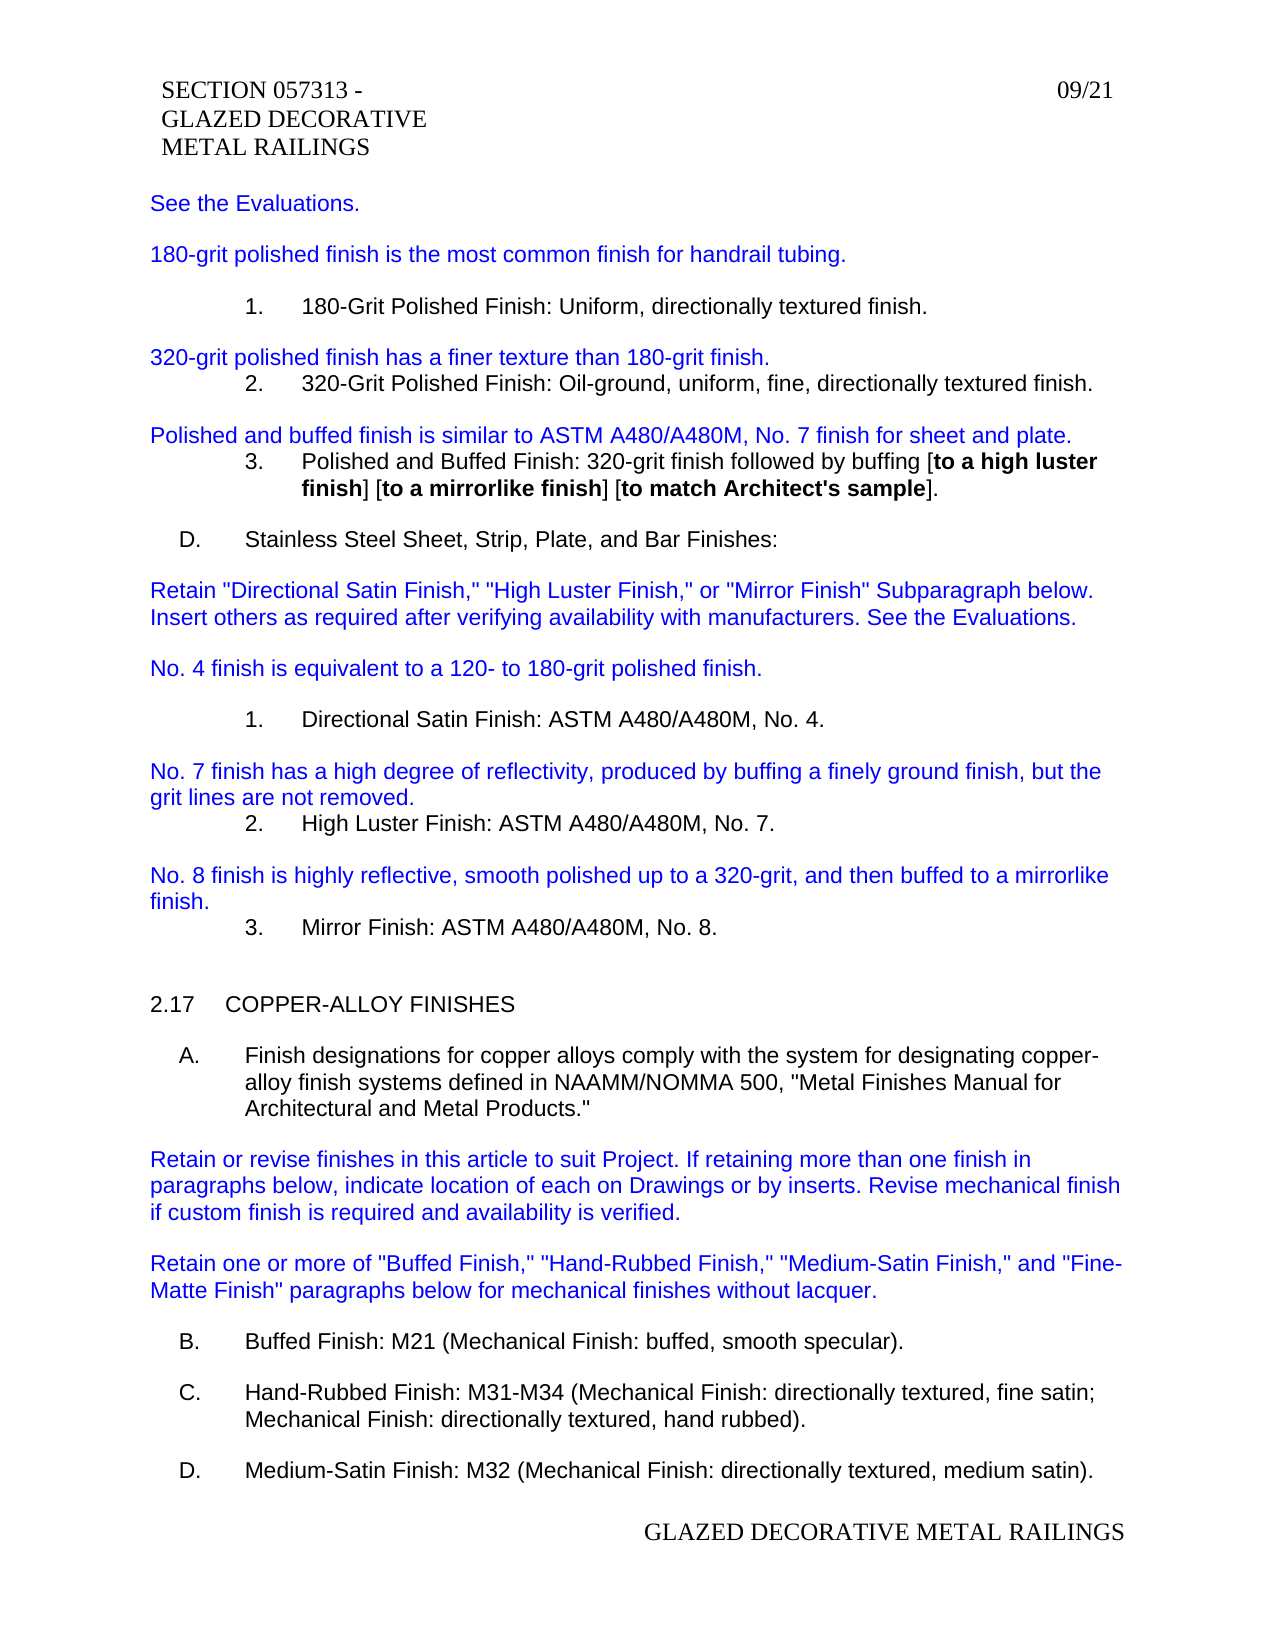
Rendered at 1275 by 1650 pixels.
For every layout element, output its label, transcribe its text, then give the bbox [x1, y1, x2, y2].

text Retain "Directional Satin Finish," "High Luster Finish," or "Mirror Finish" Subparagraph below. Insert others as required after verifying availability with manufacturers. See the Evaluations. [150, 577, 1125, 630]
text No. 7 finish has a high degree of reflectivity, produced by buffing a finely ground finish, but the grit lines are not removed. [150, 758, 1125, 810]
text 180-Grit Polished Finish: Uniform, directionally textured finish. [244, 293, 1125, 319]
text No. 8 finish is highly reflective, smooth polished up to a 320-grit, and then buffed to a mirrorlike finish. [150, 862, 1125, 914]
text 320-grit polished finish has a finer texture than 180-grit finish. [150, 344, 1125, 370]
text Finish designations for copper alloys comply with the system for designating copper-alloy finish systems defined in NAAMM/NOMMA 500, "Metal Finishes Manual for Architectural and Metal Products." [178, 1042, 1125, 1121]
text COPPER-ALLOY FINISHES [150, 991, 1125, 1017]
text Hand-Rubbed Finish: M31-M34 (Mechanical Finish: directionally textured, fine satin; Mechanical Finish: directionally textured, hand rubbed). [178, 1379, 1125, 1432]
text Buffed Finish: M21 (Mechanical Finish: buffed, smooth specular). [178, 1328, 1125, 1354]
text 180-grit polished finish is the most common finish for handrail tubing. [150, 241, 1125, 268]
text Mirror Finish: ASTM A480/A480M, No. 8. [244, 914, 1125, 941]
text Polished and buffed finish is similar to ASTM A480/A480M, No. 7 finish for sheet and plate. [150, 422, 1125, 448]
text High Luster Finish: ASTM A480/A480M, No. 7. [244, 810, 1125, 837]
text No. 4 finish is equivalent to a 120- to 180-grit polished finish. [150, 655, 1125, 681]
text Stainless Steel Sheet, Strip, Plate, and Bar Finishes: [178, 526, 1125, 552]
text Retain or revise finishes in this article to suit Project. If retaining more than one finish in paragraphs below, indicate location of each on Drawings or by inserts. Revise mechanical finish if custom finish is required and availability is verified. [150, 1146, 1125, 1225]
text Retain one or more of "Buffed Finish," "Hand-Rubbed Finish," "Medium-Satin Finish," and "Fine-Matte Finish" paragraphs below for mechanical finishes without lacquer. [150, 1250, 1125, 1303]
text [150, 190, 1125, 216]
text Directional Satin Finish: ASTM A480/A480M, No. 4. [244, 706, 1125, 733]
text Medium-Satin Finish: M32 (Mechanical Finish: directionally textured, medium satin). [178, 1457, 1125, 1483]
text 320-Grit Polished Finish: Oil-ground, uniform, fine, directionally textured finish. [244, 370, 1125, 397]
text Polished and Buffed Finish: 320-grit finish followed by buffing [to a high luster finish] [to a mirrorlike finish] [to match Architect's sample]. [244, 448, 1125, 501]
